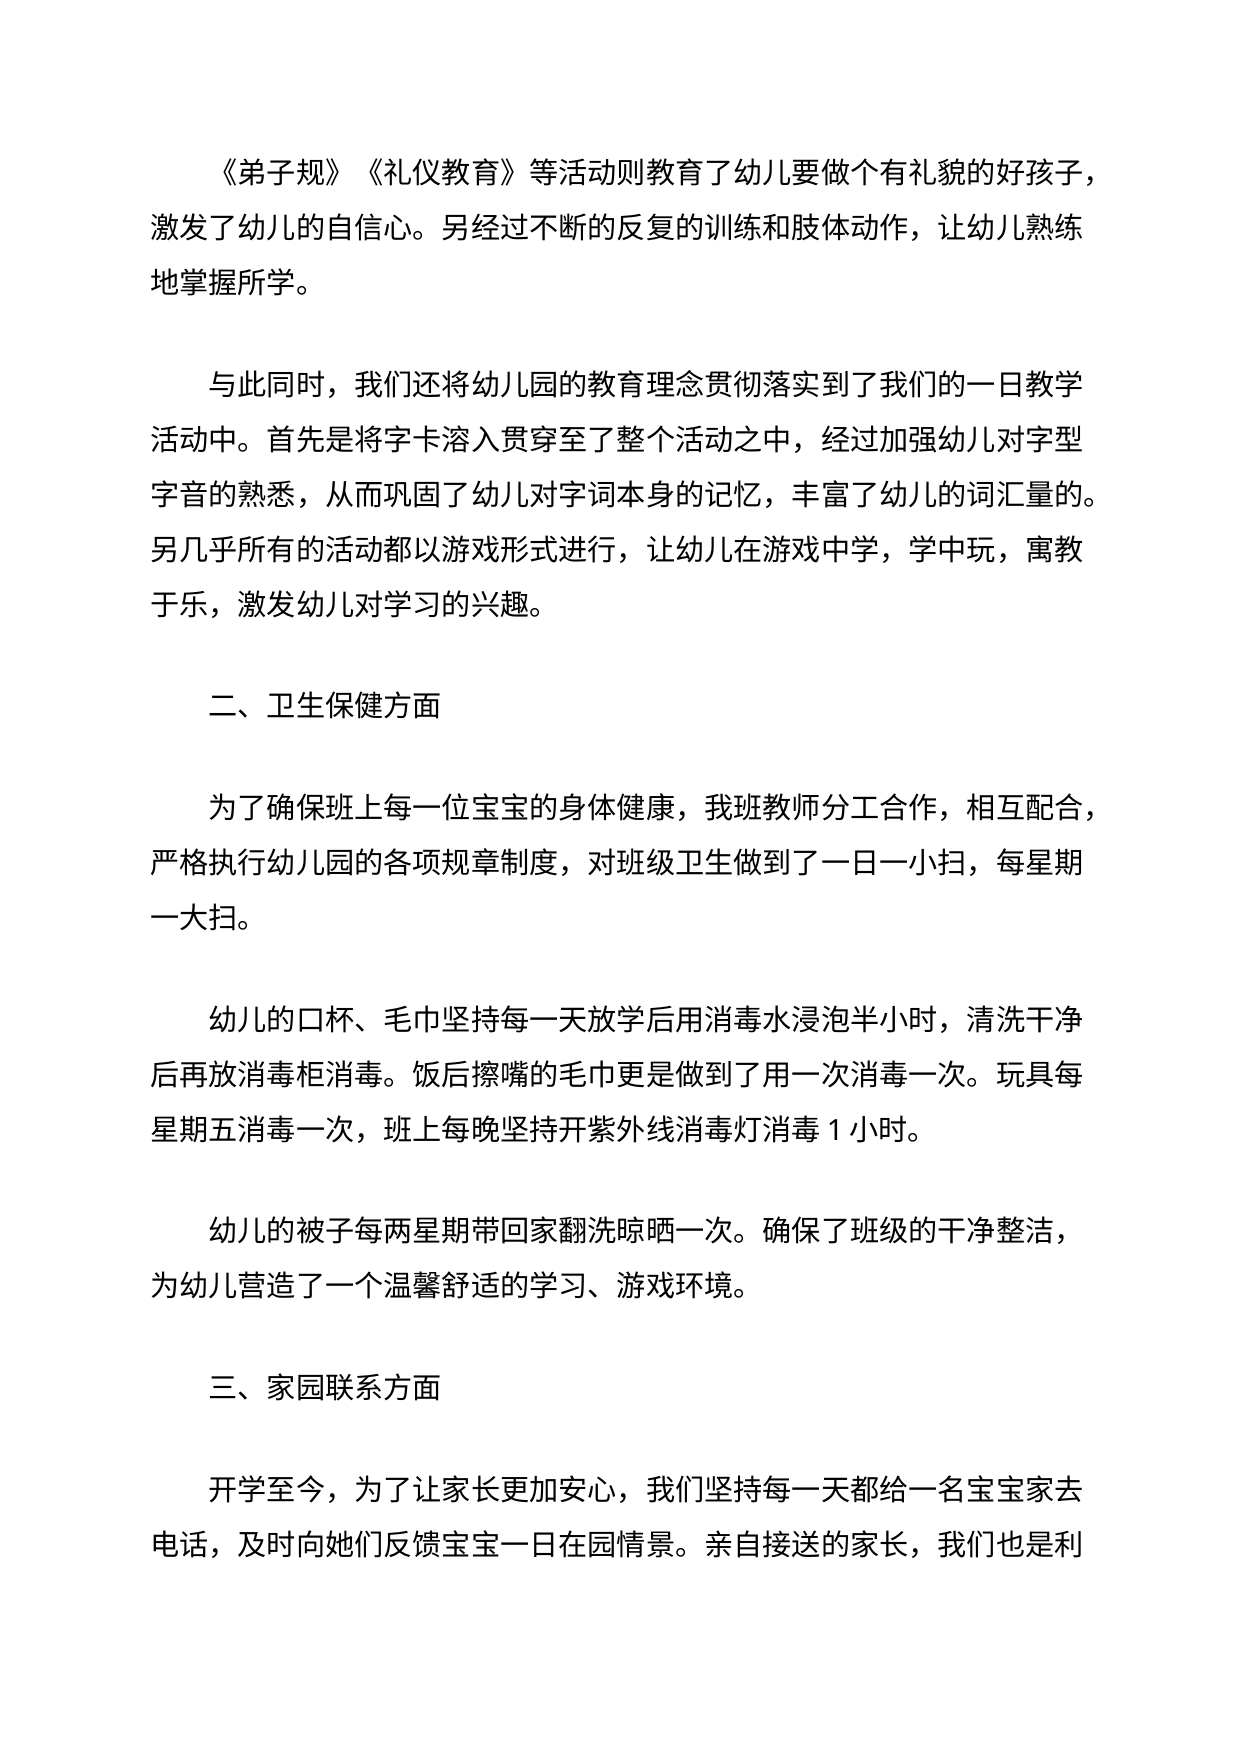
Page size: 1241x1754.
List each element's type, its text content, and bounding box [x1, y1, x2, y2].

text 幼儿的被子每两星期带回家翻洗晾晒一次。确保了班级的干净整洁，为幼儿营造了一个温馨舒适的学习、游戏环境。 [150, 1208, 1090, 1305]
text 《弟子规》《礼仪教育》等活动则教育了幼儿要做个有礼貌的好孩子，激发了幼儿的自信心。另经过不断的反复的训练和肢体动作，让幼儿熟练地掌握所学。 [150, 150, 1090, 302]
text 为了确保班上每一位宝宝的身体健康，我班教师分工合作，相互配合，严格执行幼儿园的各项规章制度，对班级卫生做到了一日一小扫，每星期一大扫。 [150, 785, 1090, 937]
text 二、卫生保健方面 [150, 683, 1090, 725]
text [150, 1466, 1090, 1564]
text 幼儿的口杯、毛巾坚持每一天放学后用消毒水浸泡半小时，清洗干净后再放消毒柜消毒。饭后擦嘴的毛巾更是做到了用一次消毒一次。玩具每星期五消毒一次，班上每晚坚持开紫外线消毒灯消毒1小时。 [150, 996, 1090, 1148]
text 与此同时，我们还将幼儿园的教育理念贯彻落实到了我们的一日教学活动中。首先是将字卡溶入贯穿至了整个活动之中，经过加强幼儿对字型字音的熟悉，从而巩固了幼儿对字词本身的记忆，丰富了幼儿的词汇量的。另几乎所有的活动都以游戏形式进行，让幼儿在游戏中学，学中玩，寓教于乐，激发幼儿对学习的兴趣。 [150, 362, 1090, 623]
text 三、家园联系方面 [150, 1365, 1090, 1407]
